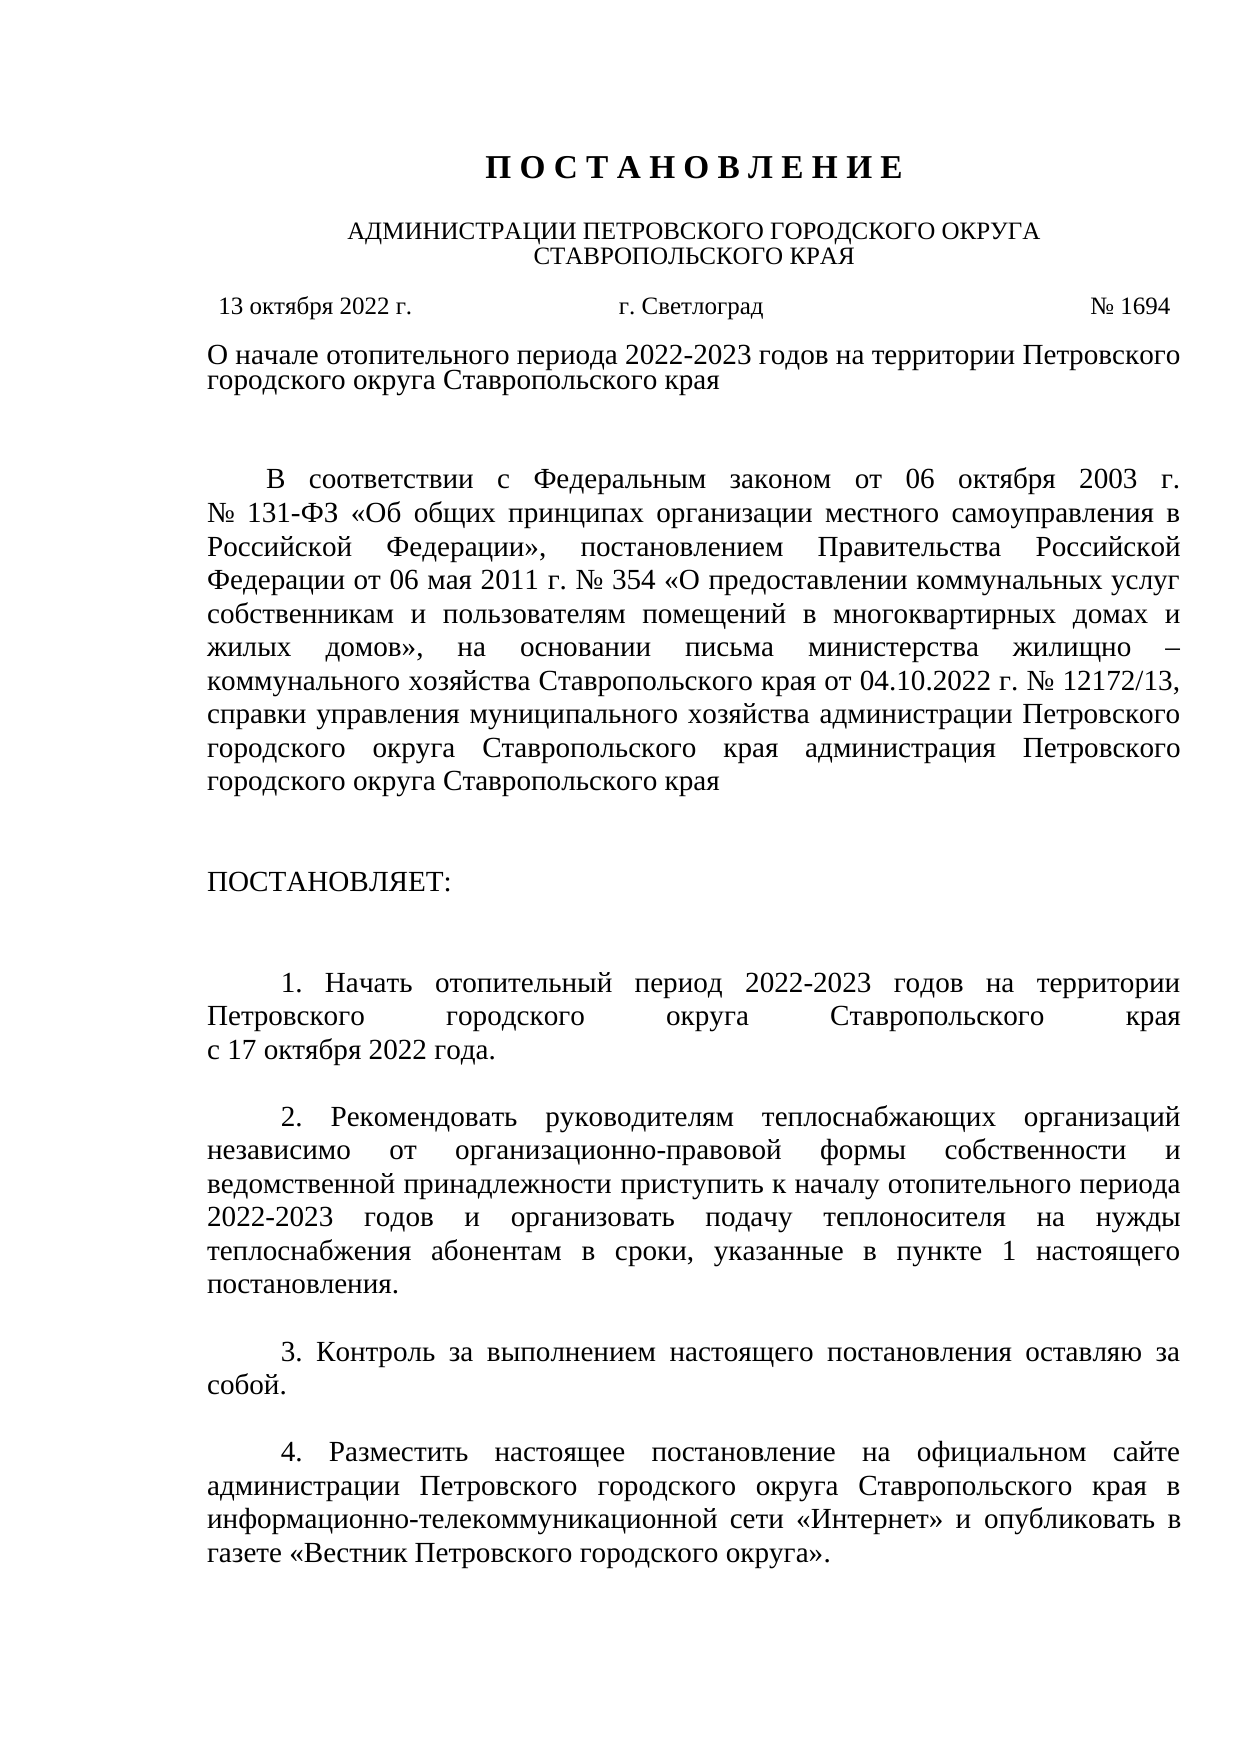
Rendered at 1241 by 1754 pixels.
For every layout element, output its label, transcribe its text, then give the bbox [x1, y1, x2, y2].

text СТАВРОПОЛЬСКОГО КРАЯ [207, 244, 1181, 269]
table_header г. Светлоград [526, 295, 856, 319]
text АДМИНИСТРАЦИИ ПЕТРОВСКОГО ГОРОДСКОГО ОКРУГА [207, 219, 1181, 244]
table_header 13 октября 2022 г. [207, 295, 526, 319]
text П О С Т А Н О В Л Е Н И Е [207, 148, 1181, 186]
list 4. Разместить настоящее постановление на официальном сайте администрации Петровского городского округа Ставропольского края в информационно-телекоммуникационной сети «Интернет» и опубликовать в газете «Вестник Петровского городского округа». [207, 1434, 1181, 1568]
text В соответствии с Федеральным законом от 06 октября 2003 г. № 131-ФЗ «Об общих принципах организации местного самоуправления в Российской Федерации», постановлением Правительства Российской Федерации от 06 мая 2011 г. № 354 «О предоставлении коммунальных услуг собственникам и пользователям помещений в многоквартирных домах и жилых домов», на основании письма министерства жилищно – коммунального хозяйства Ставропольского края от 04.10.2022 г. № 12172/13, справки управления муниципального хозяйства администрации Петровского городского округа Ставропольского края администрация Петровского городского округа Ставропольского края [207, 462, 1181, 797]
text 3. Контроль за выполнением настоящего постановления оставляю за собой. [207, 1334, 1181, 1401]
text 2. Рекомендовать руководителям теплоснабжающих организаций независимо от организационно-правовой формы собственности и ведомственной принадлежности приступить к началу отопительного периода 2022-2023 годов и организовать подачу теплоносителя на нужды теплоснабжения абонентам в сроки, указанные в пункте 1 настоящего постановления. [207, 1099, 1181, 1300]
text О начале отопительного периода 2022-2023 годов на территории Петровского городского округа Ставропольского края [207, 344, 1181, 394]
table_header № 1694 [856, 295, 1181, 319]
text 1. Начать отопительный период 2022-2023 годов на территории Петровского городского округа Ставропольского края с 17 октября 2022 года. [207, 965, 1181, 1065]
text ПОСТАНОВЛЯЕТ: [207, 864, 1181, 898]
